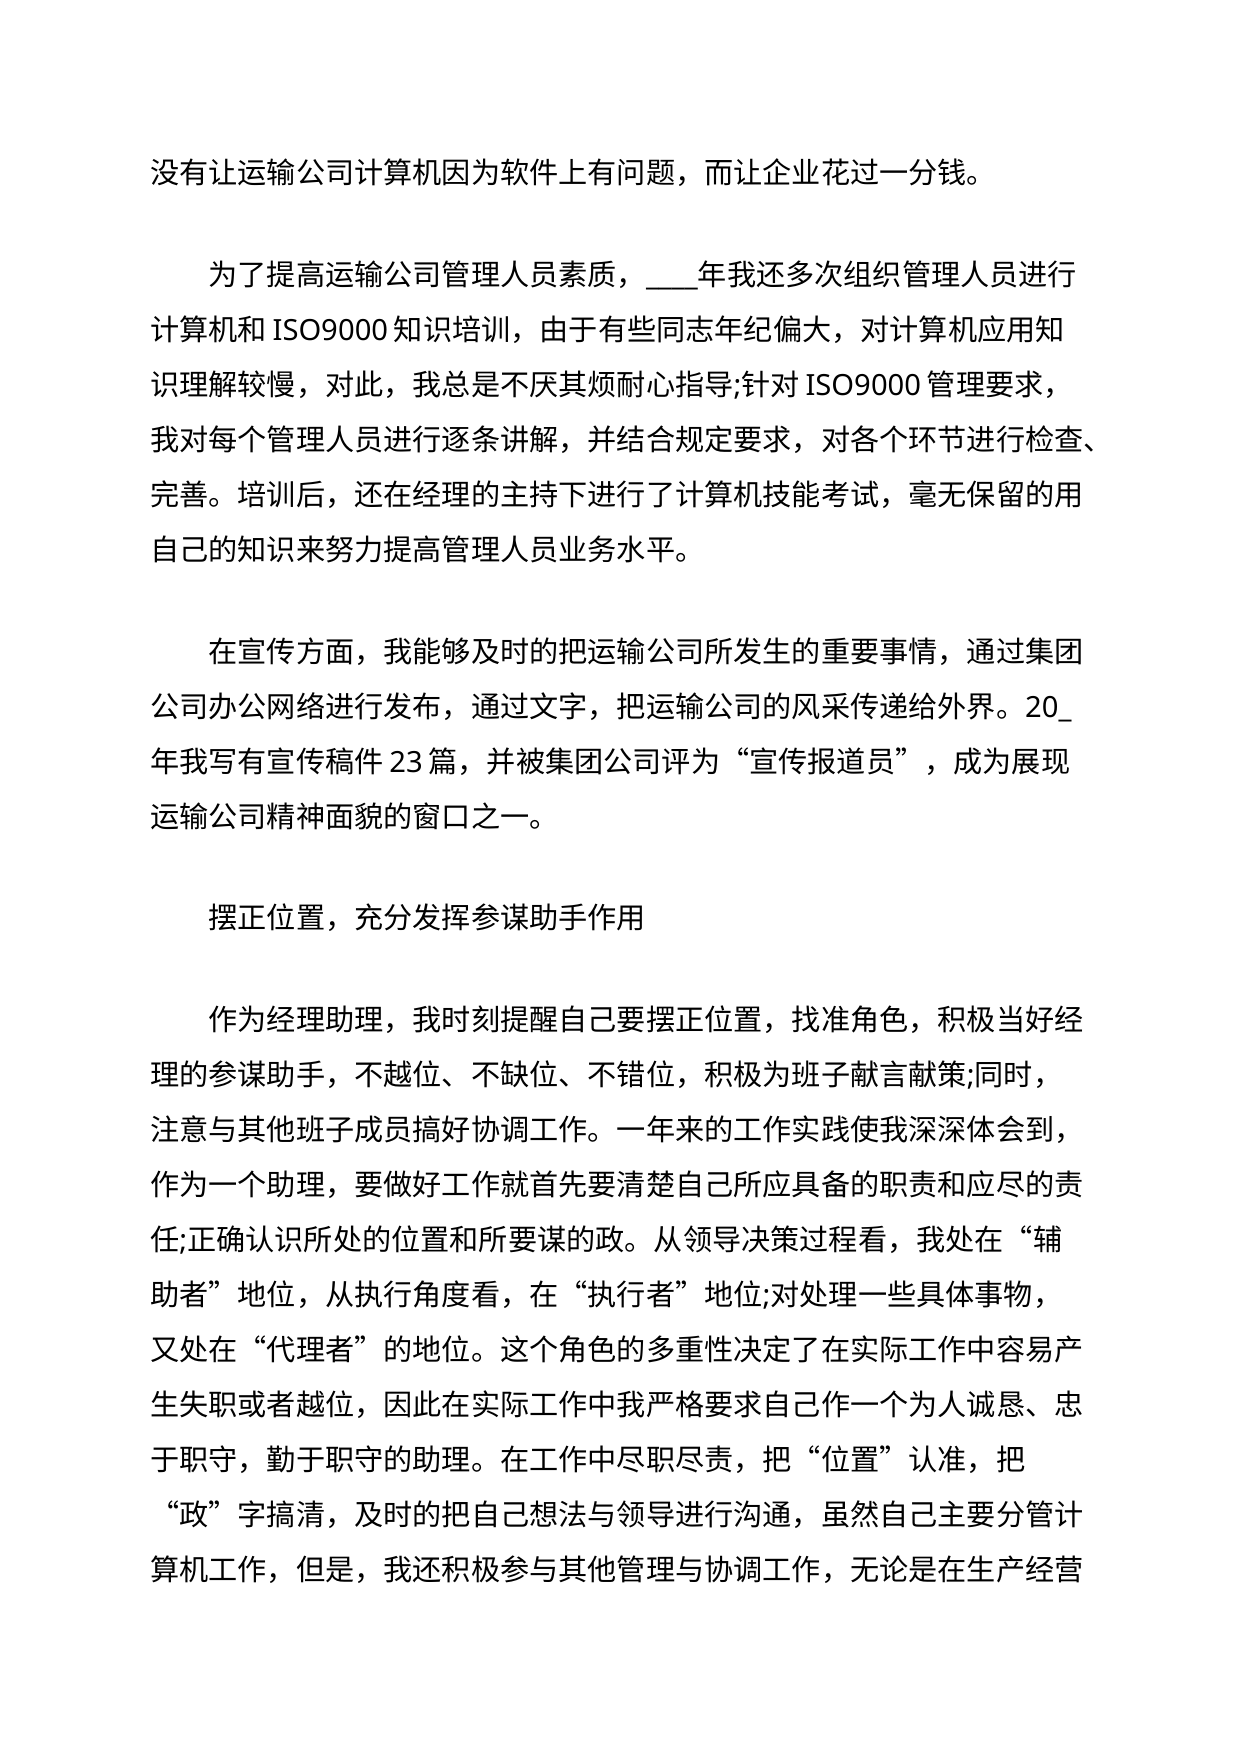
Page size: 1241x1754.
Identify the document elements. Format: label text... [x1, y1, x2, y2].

text 为了提高运输公司管理人员素质，____年我还多次组织管理人员进行计算机和ISO9000知识培训，由于有些同志年纪偏大，对计算机应用知识理解较慢，对此，我总是不厌其烦耐心指导;针对ISO9000管理要求，我对每个管理人员进行逐条讲解，并结合规定要求，对各个环节进行检查、完善。培训后，还在经理的主持下进行了计算机技能考试，毫无保留的用自己的知识来努力提高管理人员业务水平。 [150, 252, 1090, 569]
text 摆正位置，充分发挥参谋助手作用 [150, 895, 1090, 937]
text 在宣传方面，我能够及时的把运输公司所发生的重要事情，通过集团公司办公网络进行发布，通过文字，把运输公司的风采传递给外界。20_年我写有宣传稿件23篇，并被集团公司评为“宣传报道员”，成为展现运输公司精神面貌的窗口之一。 [150, 628, 1090, 836]
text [150, 997, 1090, 1588]
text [150, 150, 1090, 192]
